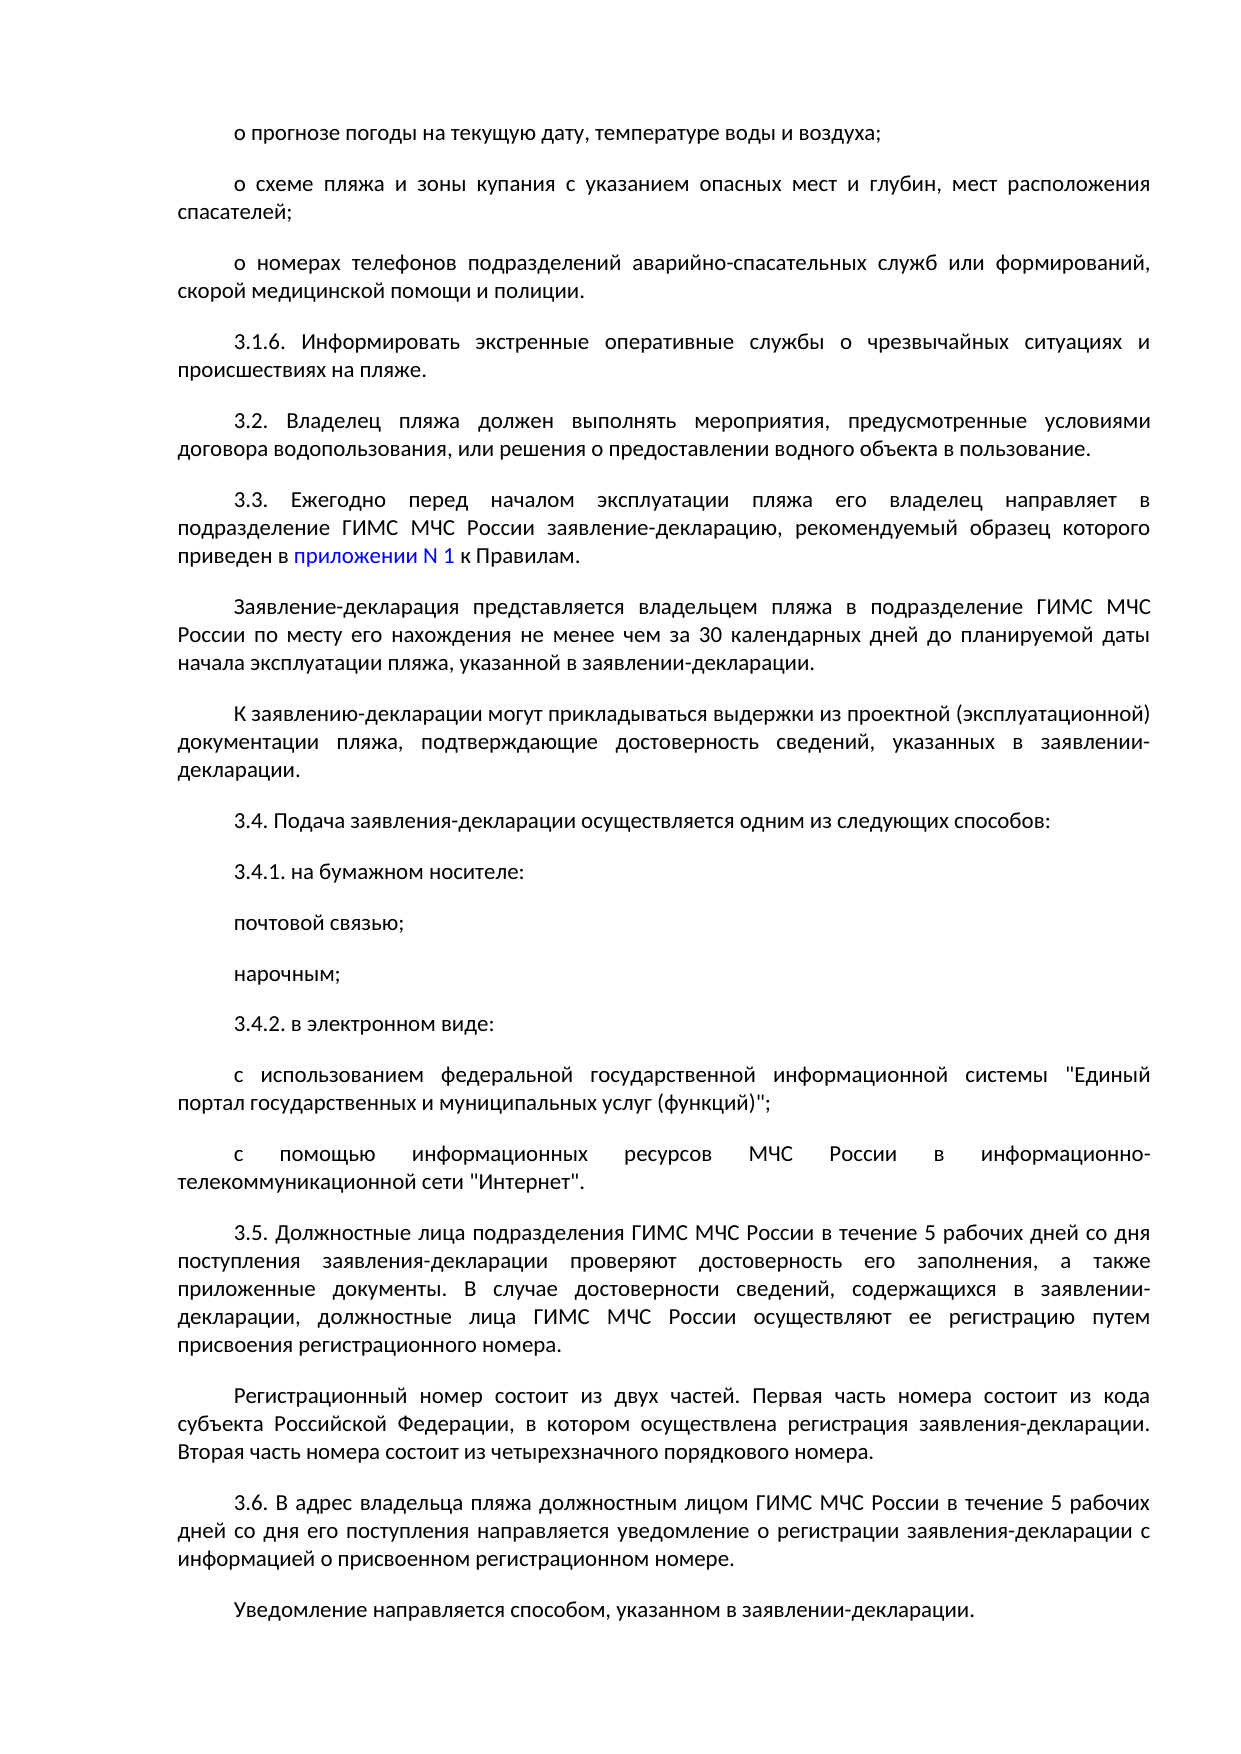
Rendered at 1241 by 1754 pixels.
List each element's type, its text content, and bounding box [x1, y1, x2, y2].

text 3.4.1. на бумажном носителе: [177, 857, 1152, 885]
text 3.1.6. Информировать экстренные оперативные службы о чрезвычайных ситуациях и происшествиях на пляже. [177, 327, 1152, 383]
text о схеме пляжа и зоны купания с указанием опасных мест и глубин, мест расположения спасателей; [177, 169, 1152, 225]
text Уведомление направляется способом, указанном в заявлении-декларации. [177, 1595, 1152, 1623]
text о номерах телефонов подразделений аварийно-спасательных служб или формирований, скорой медицинской помощи и полиции. [177, 248, 1152, 304]
text нарочным; [177, 959, 1152, 987]
text 3.6. В адрес владельца пляжа должностным лицом ГИМС МЧС России в течение 5 рабочих дней со дня его поступления направляется уведомление о регистрации заявления-декларации с информацией о присвоенном регистрационном номере. [177, 1488, 1152, 1572]
text Регистрационный номер состоит из двух частей. Первая часть номера состоит из кода субъекта Российской Федерации, в котором осуществлена регистрация заявления-декларации. Вторая часть номера состоит из четырехзначного порядкового номера. [177, 1381, 1152, 1466]
text с использованием федеральной государственной информационной системы "Единый портал государственных и муниципальных услуг (функций)"; [177, 1061, 1152, 1117]
text Заявление-декларация представляется владельцем пляжа в подразделение ГИМС МЧС России по месту его нахождения не менее чем за 30 календарных дней до планируемой даты начала эксплуатации пляжа, указанной в заявлении-декларации. [177, 592, 1152, 676]
text почтовой связью; [177, 908, 1152, 936]
text 3.4.2. в электронном виде: [177, 1009, 1152, 1038]
text с помощью информационных ресурсов МЧС России в информационно-телекоммуникационной сети "Интернет". [177, 1139, 1152, 1196]
text 3.4. Подача заявления-декларации осуществляется одним из следующих способов: [177, 806, 1152, 834]
text 3.5. Должностные лица подразделения ГИМС МЧС России в течение 5 рабочих дней со дня поступления заявления-декларации проверяют достоверность его заполнения, а также приложенные документы. В случае достоверности сведений, содержащихся в заявлении-декларации, должностные лица ГИМС МЧС России осуществляют ее регистрацию путем присвоения регистрационного номера. [177, 1218, 1152, 1358]
text К заявлению-декларации могут прикладываться выдержки из проектной (эксплуатационной) документации пляжа, подтверждающие достоверность сведений, указанных в заявлении-декларации. [177, 699, 1152, 783]
text 3.2. Владелец пляжа должен выполнять мероприятия, предусмотренные условиями договора водопользования, или решения о предоставлении водного объекта в пользование. [177, 406, 1152, 462]
text 3.3. Ежегодно перед началом эксплуатации пляжа его владелец направляет в подразделение ГИМС МЧС России заявление-декларацию, рекомендуемый образец которого приведен в приложении N 1 к Правилам. [177, 485, 1152, 569]
text о прогнозе погоды на текущую дату, температуре воды и воздуха; [177, 118, 1152, 146]
